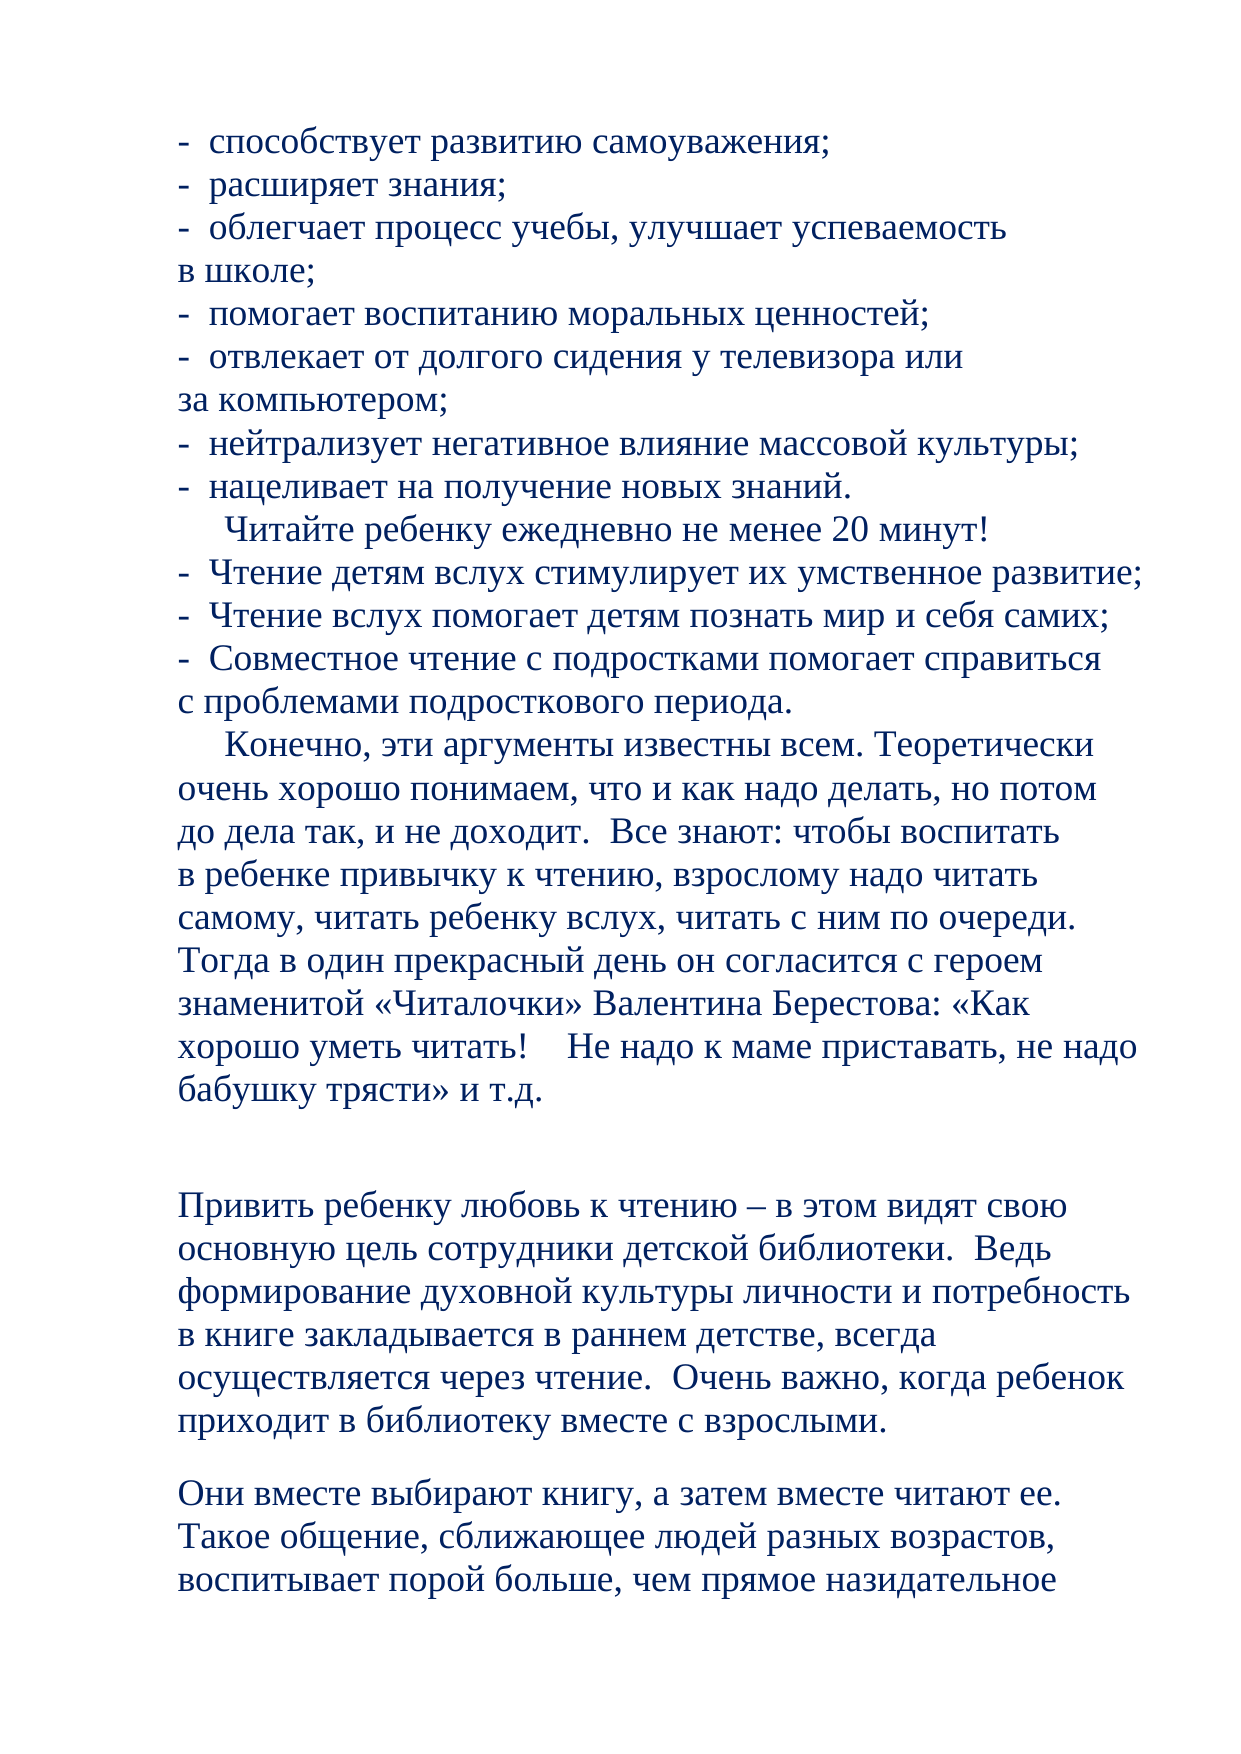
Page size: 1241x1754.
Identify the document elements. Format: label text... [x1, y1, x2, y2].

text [177, 1470, 1152, 1599]
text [177, 118, 1152, 1153]
text Привить ребенку любовь к чтению – в этом видят свою основную цель сотрудники детской библиотеки. Ведь формирование духовной культуры личности и потребность в книге закладывается в раннем детстве, всегда осуществляется через чтение. Очень важно, когда ребенок приходит в библиотеку вместе с взрослыми. [177, 1182, 1152, 1441]
